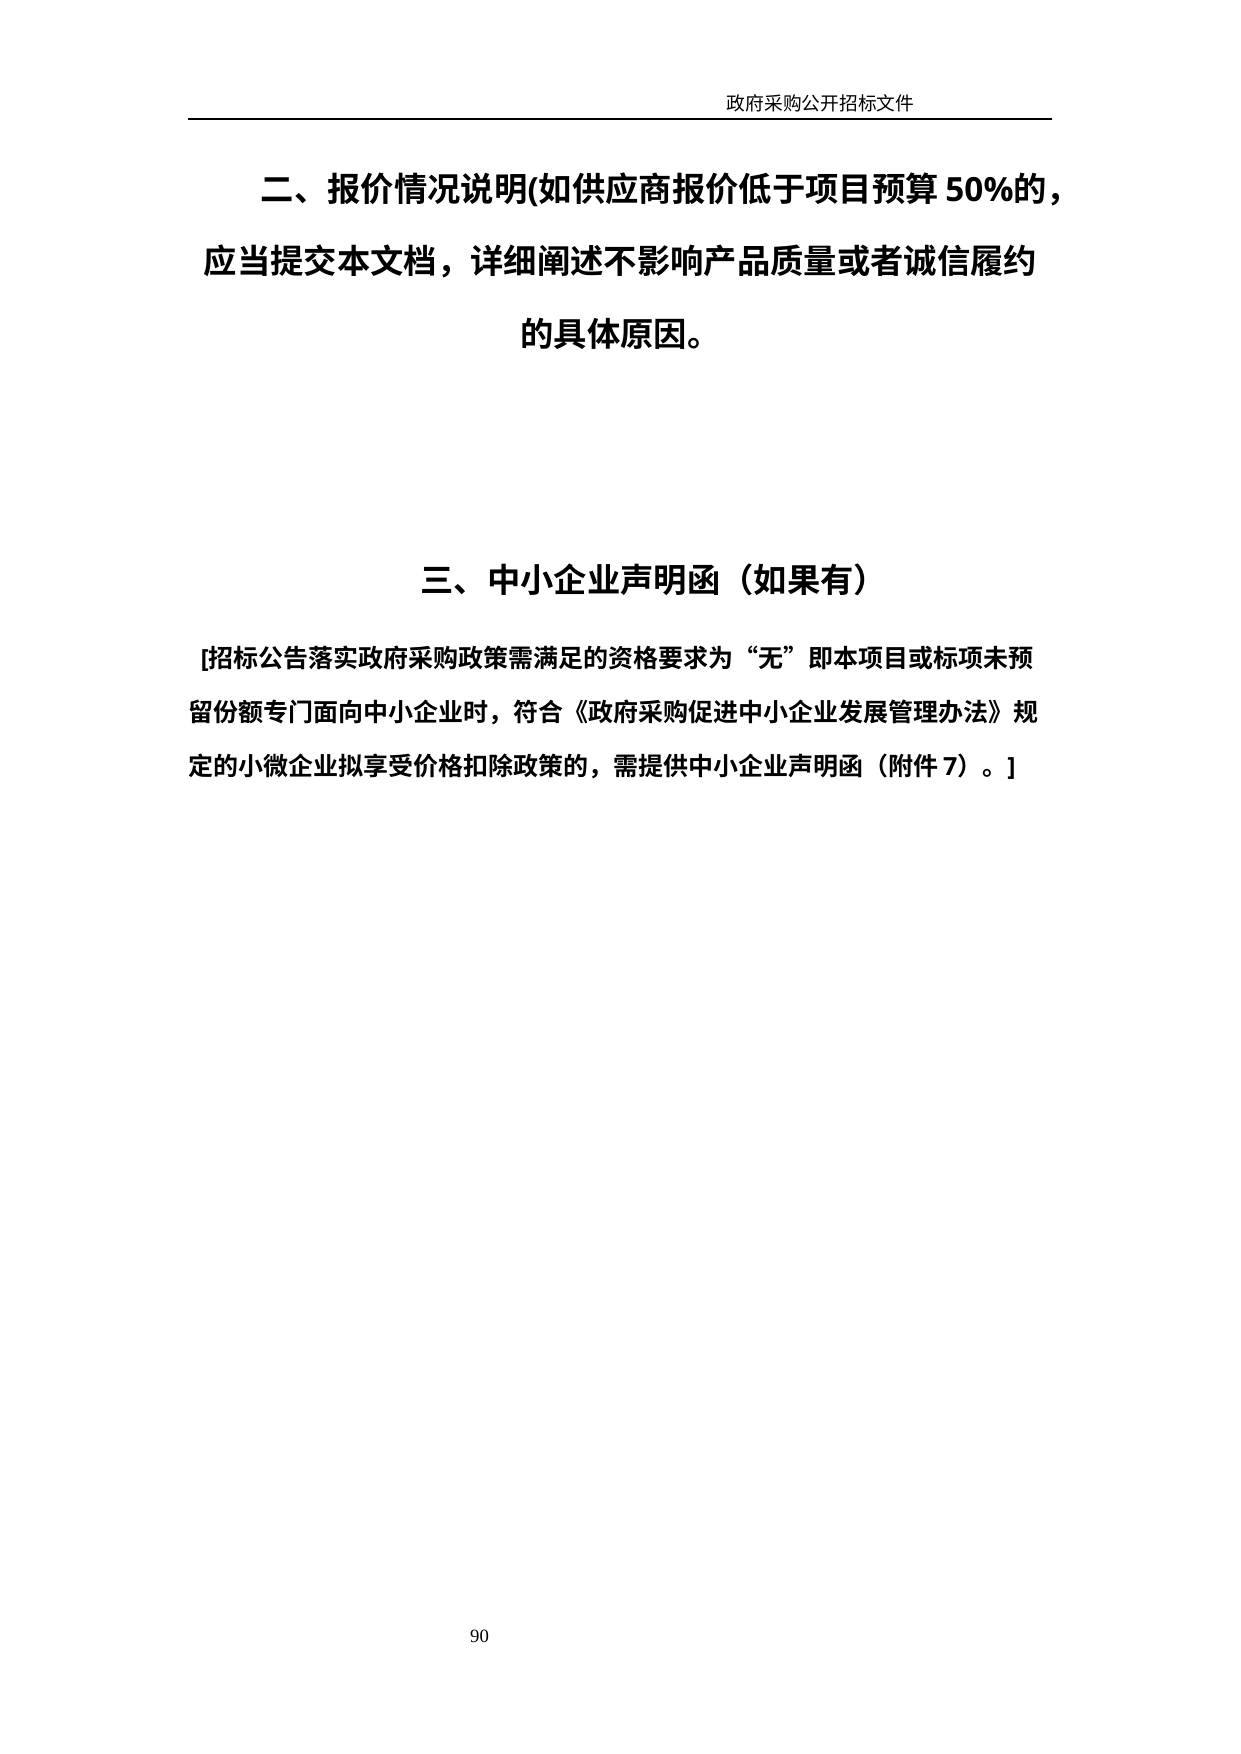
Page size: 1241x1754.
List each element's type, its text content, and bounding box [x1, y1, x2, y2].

text [招标公告落实政府采购政策需满足的资格要求为“无”即本项目或标项未预留份额专门面向中小企业时，符合《政府采购促进中小企业发展管理办法》规定的小微企业拟享受价格扣除政策的，需提供中小企业声明函（附件7）。] [188, 638, 1052, 783]
text 二、报价情况说明(如供应商报价低于项目预算50%的，应当提交本文档，详细阐述不影响产品质量或者诚信履约的具体原因。 [188, 162, 1052, 356]
text 三、中小企业声明函（如果有） [188, 553, 1052, 602]
